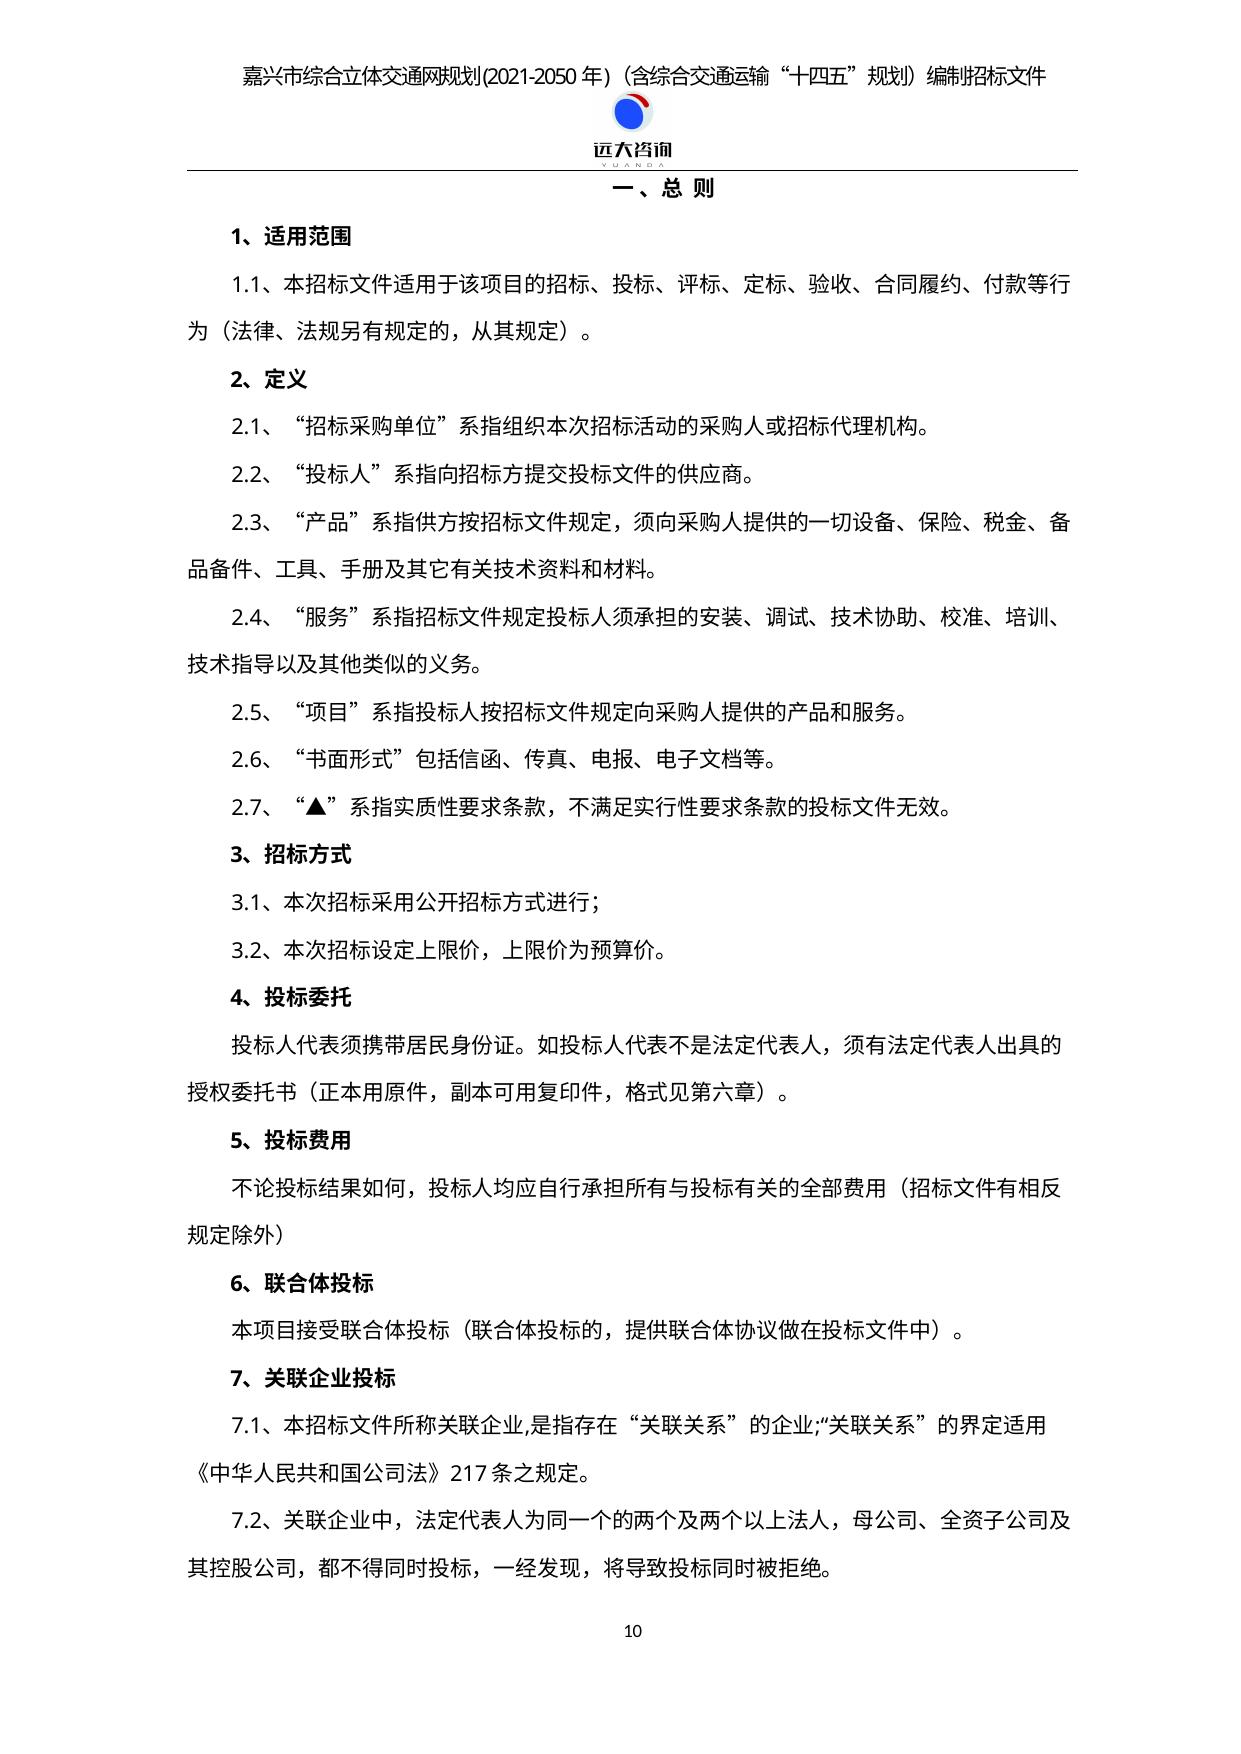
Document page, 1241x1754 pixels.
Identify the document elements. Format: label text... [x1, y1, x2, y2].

text 5、投标费用 [187, 1123, 1078, 1155]
text 投标人代表须携带居民身份证。如投标人代表不是法定代表人，须有法定代表人出具的授权委托书（正本用原件，副本可用复印件，格式见第六章）。 [187, 1028, 1078, 1107]
text 4、投标委托 [187, 980, 1078, 1012]
text 6、联合体投标 [187, 1266, 1078, 1297]
text 7.1、本招标文件所称关联企业,是指存在“关联关系”的企业;“关联关系”的界定适用《中华人民共和国公司法》217条之规定。 [187, 1408, 1078, 1488]
text 2.3、“产品”系指供方按招标文件规定，须向采购人提供的一切设备、保险、税金、备品备件、工具、手册及其它有关技术资料和材料。 [187, 504, 1078, 584]
text 2.1、“招标采购单位”系指组织本次招标活动的采购人或招标代理机构。 [187, 409, 1078, 441]
text 7、关联企业投标 [187, 1361, 1078, 1392]
text 2.7、“▲”系指实质性要求条款，不满足实行性要求条款的投标文件无效。 [187, 790, 1078, 822]
picture [593, 90, 672, 168]
text 本项目接受联合体投标（联合体投标的，提供联合体协议做在投标文件中）。 [187, 1313, 1078, 1345]
text 3.1、本次招标采用公开招标方式进行； [187, 885, 1078, 917]
text 2.2、“投标人”系指向招标方提交投标文件的供应商。 [187, 457, 1078, 489]
text 7.2、关联企业中，法定代表人为同一个的两个及两个以上法人，母公司、全资子公司及其控股公司，都不得同时投标，一经发现，将导致投标同时被拒绝。 [187, 1503, 1078, 1583]
text 1.1、本招标文件适用于该项目的招标、投标、评标、定标、验收、合同履约、付款等行为（法律、法规另有规定的，从其规定）。 [187, 267, 1078, 346]
text 2.5、“项目”系指投标人按招标文件规定向采购人提供的产品和服务。 [187, 695, 1078, 726]
text 2.6、“书面形式”包括信函、传真、电报、电子文档等。 [187, 742, 1078, 774]
text 不论投标结果如何，投标人均应自行承担所有与投标有关的全部费用（招标文件有相反规定除外） [187, 1171, 1078, 1250]
text 1、适用范围 [187, 219, 1078, 251]
text 3.2、本次招标设定上限价，上限价为预算价。 [187, 933, 1078, 964]
text 2.4、“服务”系指招标文件规定投标人须承担的安装、调试、技术协助、校准、培训、技术指导以及其他类似的义务。 [187, 599, 1078, 679]
text 一 、总 则 [187, 171, 1078, 203]
text 3、招标方式 [187, 837, 1078, 869]
text 2、定义 [187, 362, 1078, 393]
